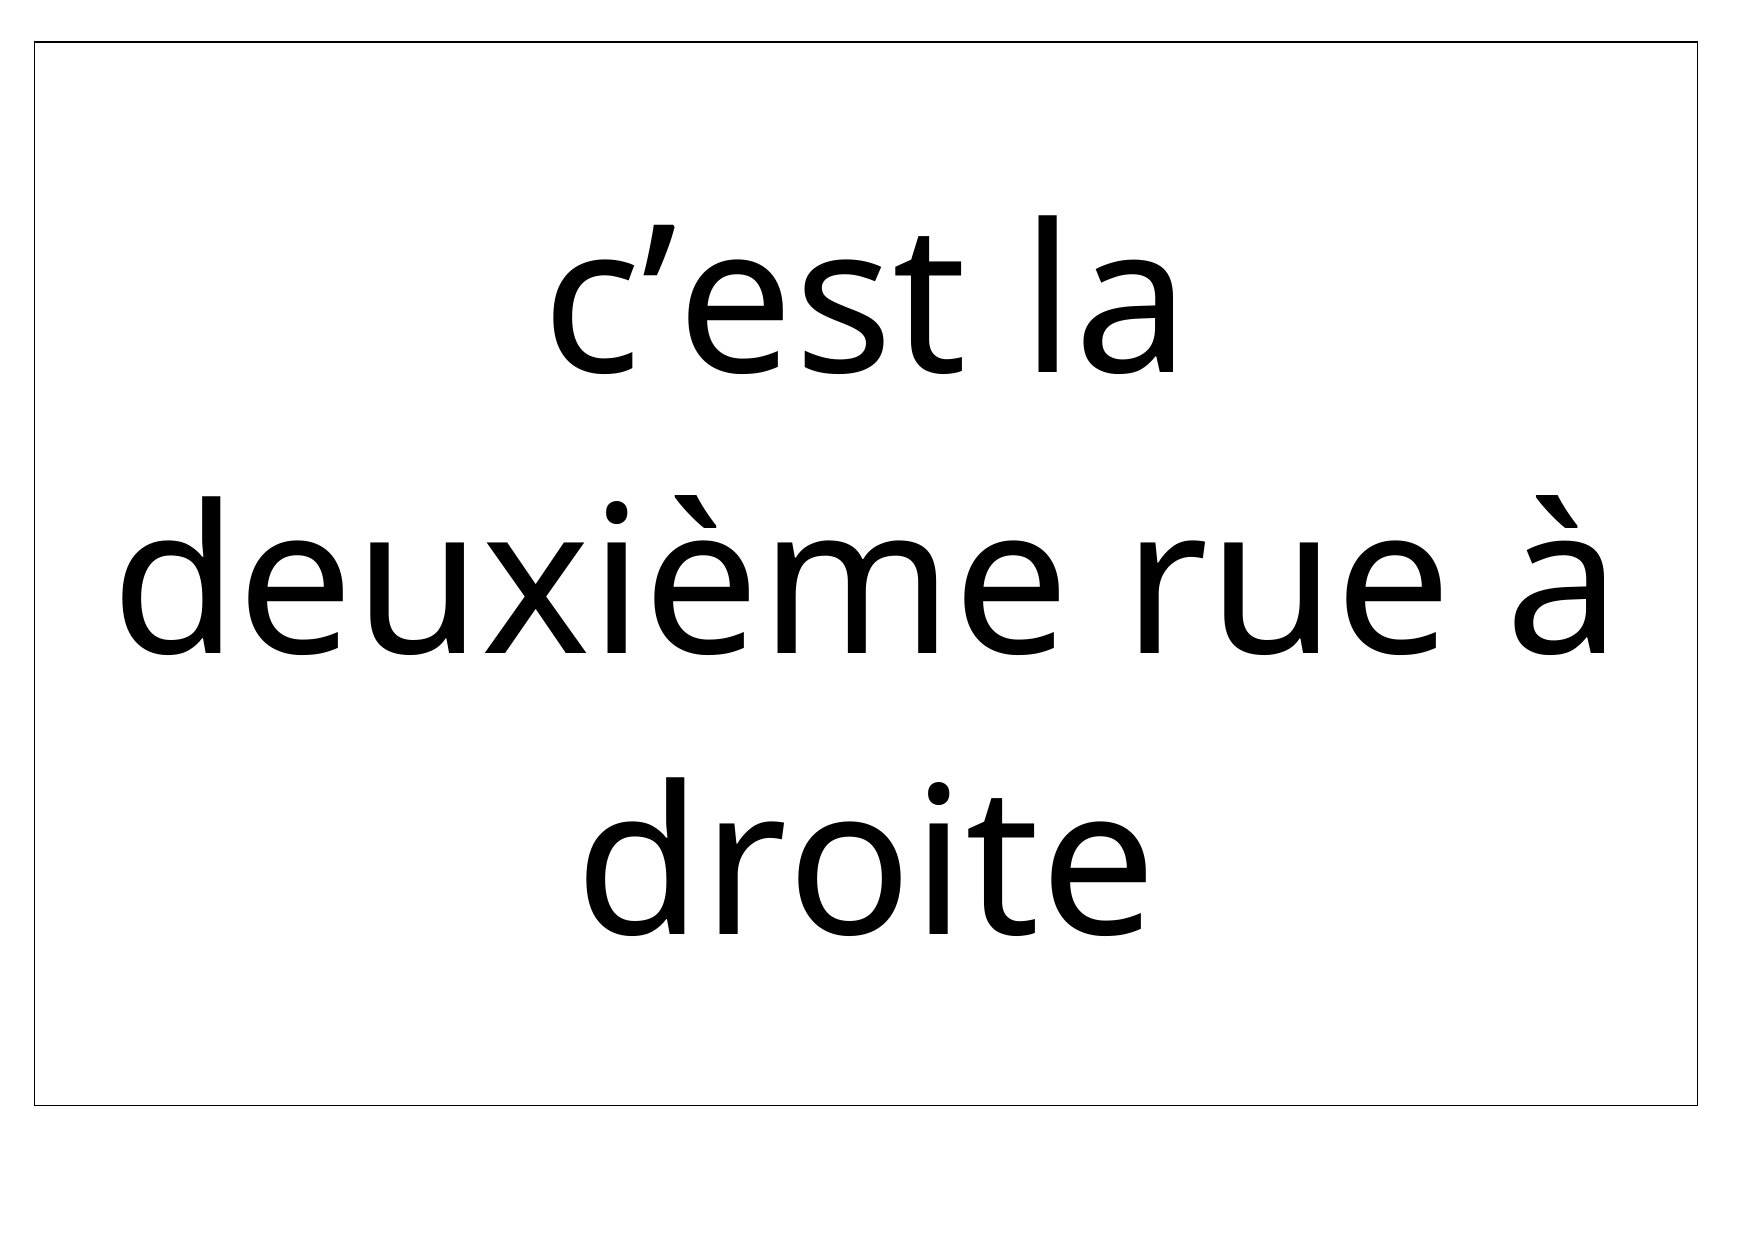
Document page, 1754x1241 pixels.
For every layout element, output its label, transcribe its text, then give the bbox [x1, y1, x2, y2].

table_cell c’est la deuxième rue à droite [35, 43, 1697, 1104]
